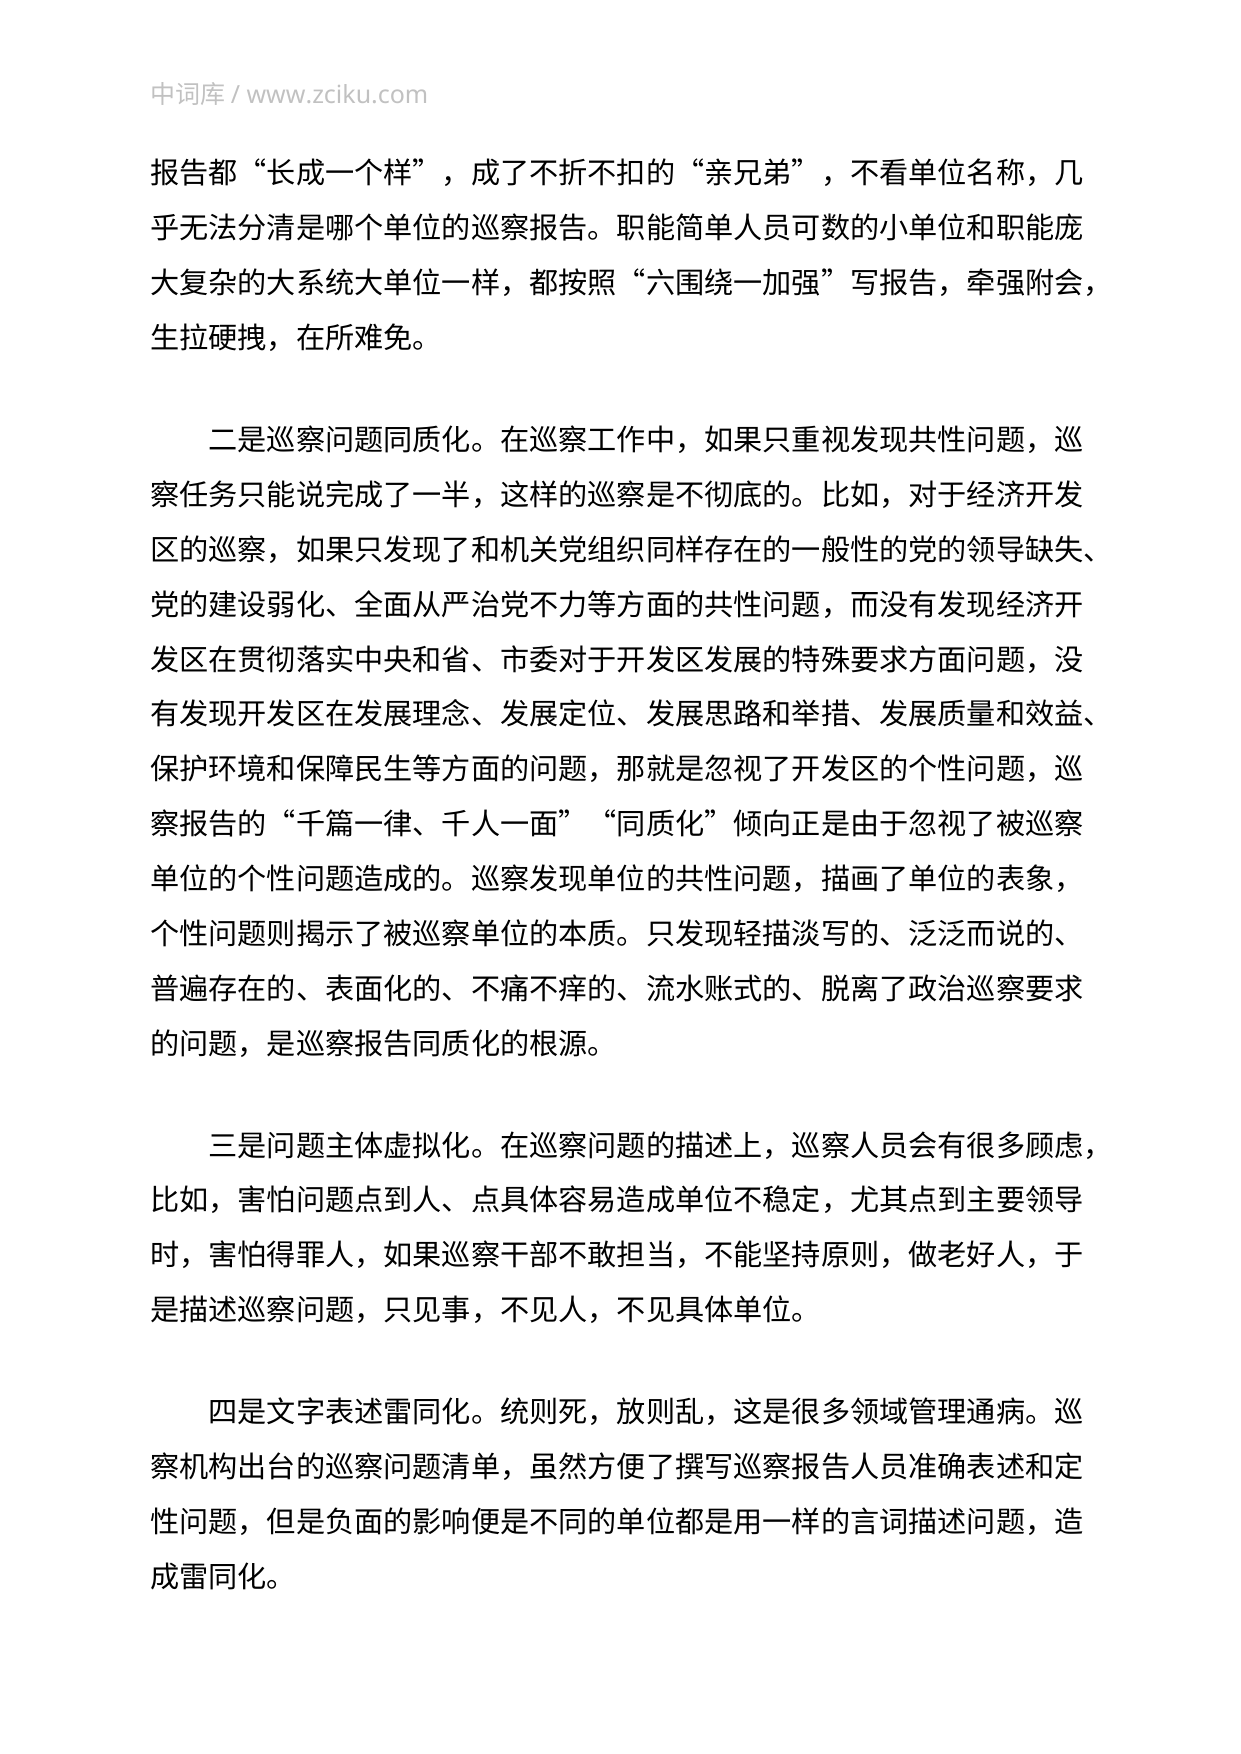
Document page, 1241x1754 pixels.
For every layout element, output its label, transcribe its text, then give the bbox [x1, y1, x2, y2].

text 三是问题主体虚拟化。在巡察问题的描述上，巡察人员会有很多顾虑，比如，害怕问题点到人、点具体容易造成单位不稳定，尤其点到主要领导时，害怕得罪人，如果巡察干部不敢担当，不能坚持原则，做老好人，于是描述巡察问题，只见事，不见人，不见具体单位。 [150, 1122, 1090, 1329]
text 二是巡察问题同质化。在巡察工作中，如果只重视发现共性问题，巡察任务只能说完成了一半，这样的巡察是不彻底的。比如，对于经济开发区的巡察，如果只发现了和机关党组织同样存在的一般性的党的领导缺失、党的建设弱化、全面从严治党不力等方面的共性问题，而没有发现经济开发区在贯彻落实中央和省、市委对于开发区发展的特殊要求方面问题，没有发现开发区在发展理念、发展定位、发展思路和举措、发展质量和效益、保护环境和保障民生等方面的问题，那就是忽视了开发区的个性问题，巡察报告的“千篇一律、千人一面”“同质化”倾向正是由于忽视了被巡察单位的个性问题造成的。巡察发现单位的共性问题，描画了单位的表象，个性问题则揭示了被巡察单位的本质。只发现轻描淡写的、泛泛而说的、普遍存在的、表面化的、不痛不痒的、流水账式的、脱离了政治巡察要求的问题，是巡察报告同质化的根源。 [150, 416, 1090, 1063]
text 四是文字表述雷同化。统则死，放则乱，这是很多领域管理通病。巡察机构出台的巡察问题清单，虽然方便了撰写巡察报告人员准确表述和定性问题，但是负面的影响便是不同的单位都是用一样的言词描述问题，造成雷同化。 [150, 1388, 1090, 1596]
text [150, 150, 1090, 357]
